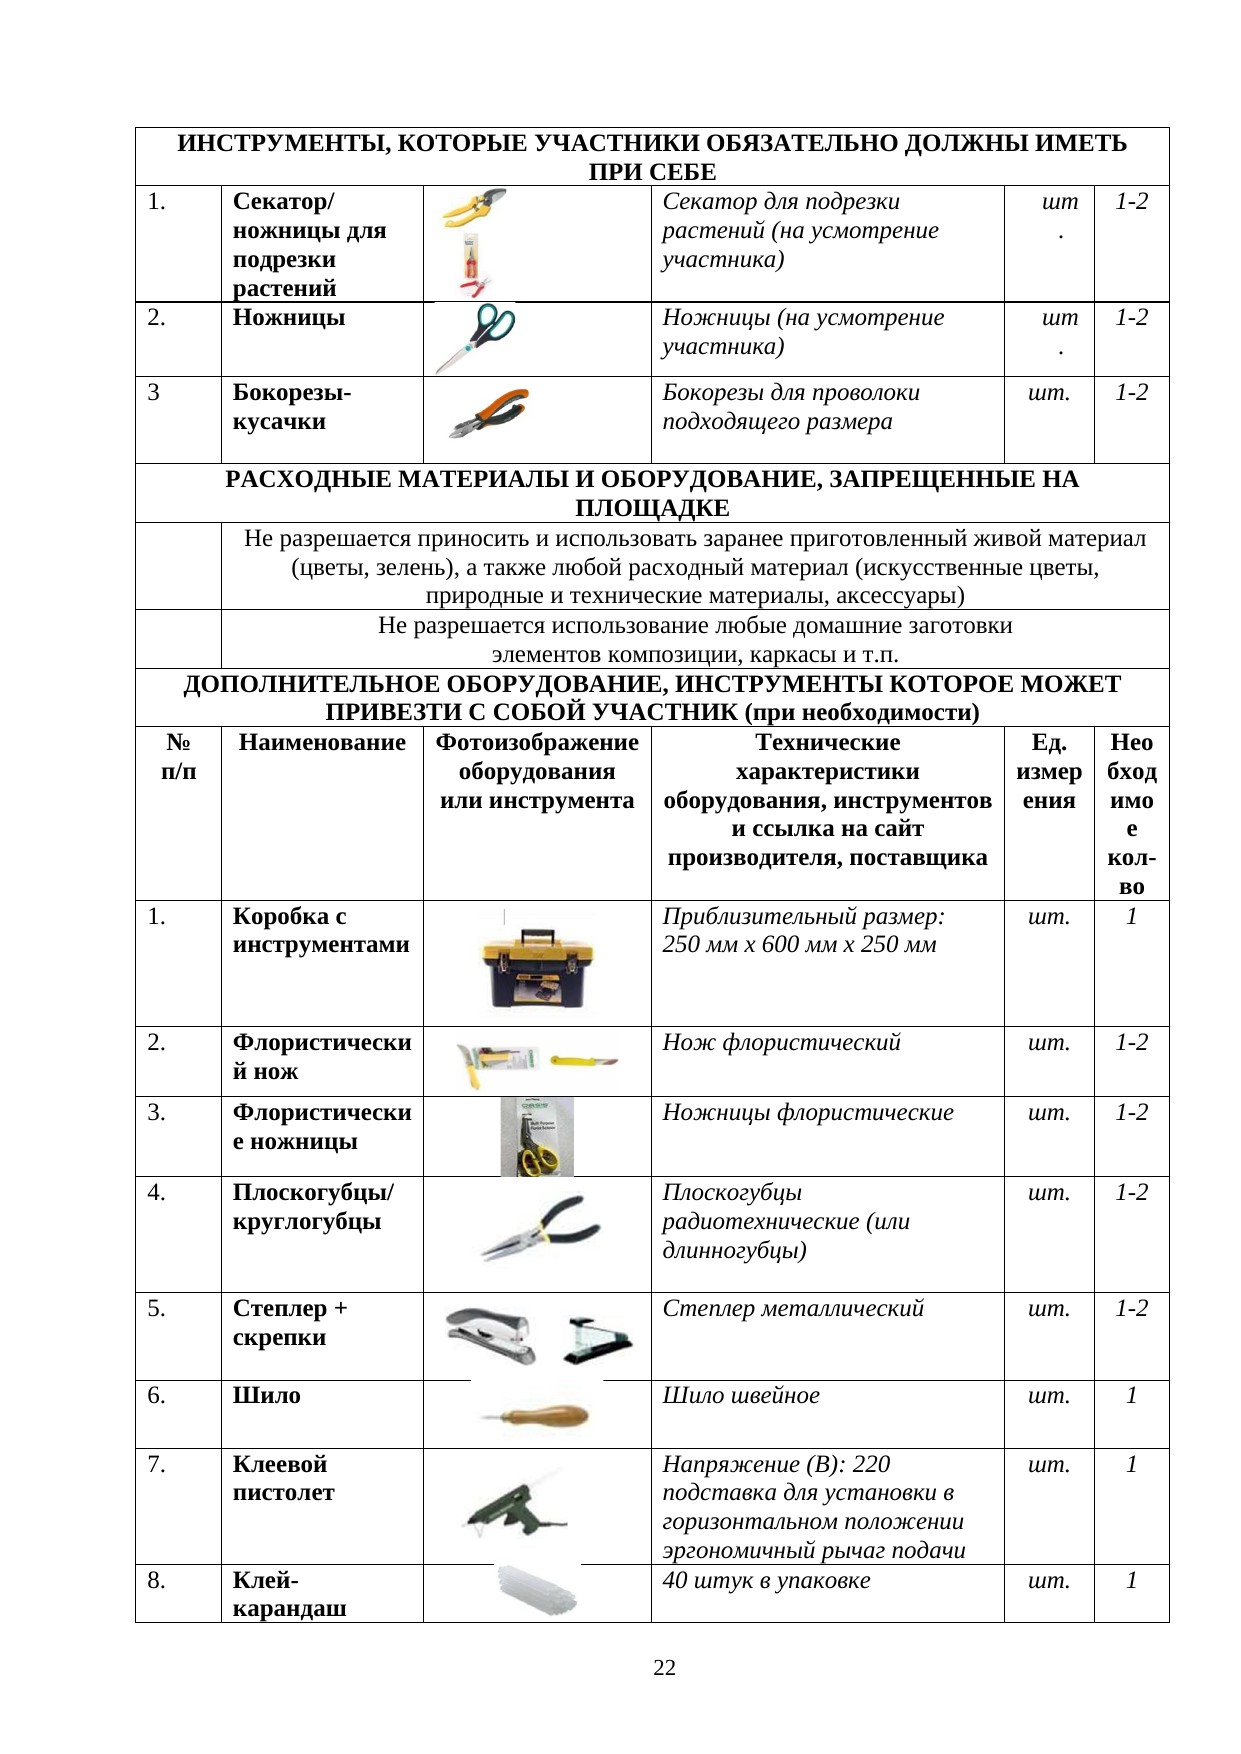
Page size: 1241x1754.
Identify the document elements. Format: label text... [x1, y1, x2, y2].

table_cell Плоскогубцы радиотехнические (или длинногубцы) [652, 1177, 1004, 1292]
table_cell Коробка с инструментами [222, 901, 423, 1026]
table_cell 7. [136, 1449, 221, 1564]
table_cell Шило [222, 1381, 423, 1448]
table_cell [424, 1097, 500, 1176]
picture [478, 909, 597, 1018]
table_cell 6. [136, 1381, 221, 1448]
table_cell шт. [1005, 377, 1094, 463]
table_cell 5. [136, 1293, 221, 1379]
table_cell Необходимое кол-во [1095, 727, 1169, 900]
table_cell 1-2 [1095, 1027, 1169, 1096]
table_cell 1-2 [1095, 303, 1169, 376]
table_cell шт. [1005, 186, 1094, 301]
table_cell Шило швейное [652, 1381, 1004, 1448]
table_cell ДОПОЛНИТЕЛЬНОЕ ОБОРУДОВАНИЕ, ИНСТРУМЕНТЫ КОТОРОЕ МОЖЕТ ПРИВЕЗТИ С СОБОЙ УЧАСТНИК (при необходимости) [136, 669, 1169, 726]
table_cell [424, 1449, 651, 1564]
table_cell Не разрешается использование любые домашние заготовки элементов композиции, каркасы и т.п. [222, 610, 1169, 668]
table_cell 8. [136, 1565, 221, 1622]
table_cell шт. [1005, 1293, 1094, 1379]
table_cell Плоскогубцы/круглогубцы [222, 1177, 423, 1292]
table_cell 40 штук в упаковке [652, 1565, 1004, 1622]
table_cell шт. [1005, 1449, 1094, 1564]
table_cell № п/п [136, 727, 221, 900]
table_cell Напряжение (В): 220 подставка для установки в горизонтальном положении эргономичный рычаг подачи [652, 1449, 1004, 1564]
table_cell [424, 377, 651, 463]
table_cell [424, 901, 651, 1026]
table_cell Степлер + скрепки [222, 1293, 423, 1379]
table_cell [424, 1381, 471, 1448]
table_cell 1. [136, 901, 221, 1026]
table_cell Секатор/ ножницы для подрезки растений [222, 186, 423, 301]
table_cell 1 [1095, 901, 1169, 1026]
table_cell 1 [1095, 1565, 1169, 1622]
table_cell Флористический нож [222, 1027, 423, 1096]
table_cell РАСХОДНЫЕ МАТЕРИАЛЫ И ОБОРУДОВАНИЕ, ЗАПРЕЩЕННЫЕ НА ПЛОЩАДКЕ [136, 464, 1169, 522]
table_cell Технические характеристики оборудования, инструментов и ссылка на сайт производителя, поставщика [652, 727, 1004, 900]
table_cell шт. [1005, 1027, 1094, 1096]
table_cell [424, 1565, 651, 1622]
table_cell Не разрешается приносить и использовать заранее приготовленный живой материал (цветы, зелень), а также любой расходный материал (искусственные цветы, природные и технические материалы, аксессуары) [222, 523, 1169, 609]
picture [457, 1028, 619, 1096]
table_cell 3 [136, 377, 221, 463]
table_cell [424, 1293, 651, 1379]
picture [434, 186, 507, 301]
picture [470, 1191, 605, 1278]
picture [456, 1462, 619, 1550]
table_cell 3. [136, 1097, 221, 1176]
table_cell Ножницы [222, 303, 423, 376]
picture [434, 377, 543, 453]
table_cell Бокорезы-кусачки [222, 377, 423, 463]
table_cell Приблизительный размер: 250 мм x 600 мм x 250 мм [652, 901, 1004, 1026]
table_cell [574, 1097, 651, 1176]
picture [471, 1380, 604, 1448]
table_cell 2. [136, 1027, 221, 1096]
table_cell 1 [1095, 1449, 1169, 1564]
table_cell [424, 186, 434, 301]
table_cell Наименование [222, 727, 423, 900]
table_cell Клеевой пистолет [222, 1449, 423, 1564]
table_cell 1-2 [1095, 1097, 1169, 1176]
table_cell [604, 1381, 651, 1448]
table_cell шт. [1005, 1381, 1094, 1448]
table_cell Степлер металлический [652, 1293, 1004, 1379]
picture [434, 302, 516, 376]
table_cell [516, 303, 651, 376]
table_cell Ножницы флористические [652, 1097, 1004, 1176]
table_cell [136, 610, 221, 668]
table_cell Фотоизображениеоборудования или инструмента [424, 727, 651, 900]
table_cell 2. [136, 303, 221, 376]
table_cell шт. [1005, 1565, 1094, 1622]
table_cell 1-2 [1095, 377, 1169, 463]
table_cell [424, 1177, 651, 1292]
table_cell Нож флористический [652, 1027, 1004, 1096]
table_cell шт. [1005, 1097, 1094, 1176]
table_cell шт. [1005, 901, 1094, 1026]
table_cell 1-2 [1095, 1293, 1169, 1379]
picture [493, 1564, 581, 1618]
table_cell 1-2 [1095, 186, 1169, 301]
table_cell [136, 523, 221, 609]
table_cell [619, 1027, 651, 1096]
table_cell [424, 1027, 456, 1096]
table_cell Секатор для подрезки растений (на усмотрение участника) [652, 186, 1004, 301]
table_cell 1-2 [1095, 1177, 1169, 1292]
table_header ИНСТРУМЕНТЫ, КОТОРЫЕ УЧАСТНИКИ ОБЯЗАТЕЛЬНО ДОЛЖНЫ ИМЕТЬ ПРИ СЕБЕ [136, 128, 1169, 185]
table_cell 1. [136, 186, 221, 301]
table_cell Ножницы (на усмотрение участника) [652, 303, 1004, 376]
picture [438, 1306, 636, 1366]
table_cell [507, 186, 651, 301]
table_cell шт. [1005, 303, 1094, 376]
table_cell Клей-карандаш [222, 1565, 423, 1622]
table_cell 4. [136, 1177, 221, 1292]
table_cell Бокорезы для проволоки подходящего размера [652, 377, 1004, 463]
picture [500, 1097, 574, 1177]
table_cell шт. [1005, 1177, 1094, 1292]
table_cell 1 [1095, 1381, 1169, 1448]
table_cell [424, 303, 434, 376]
table_cell Флористические ножницы [222, 1097, 423, 1176]
table_cell Ед. измерения [1005, 727, 1094, 900]
